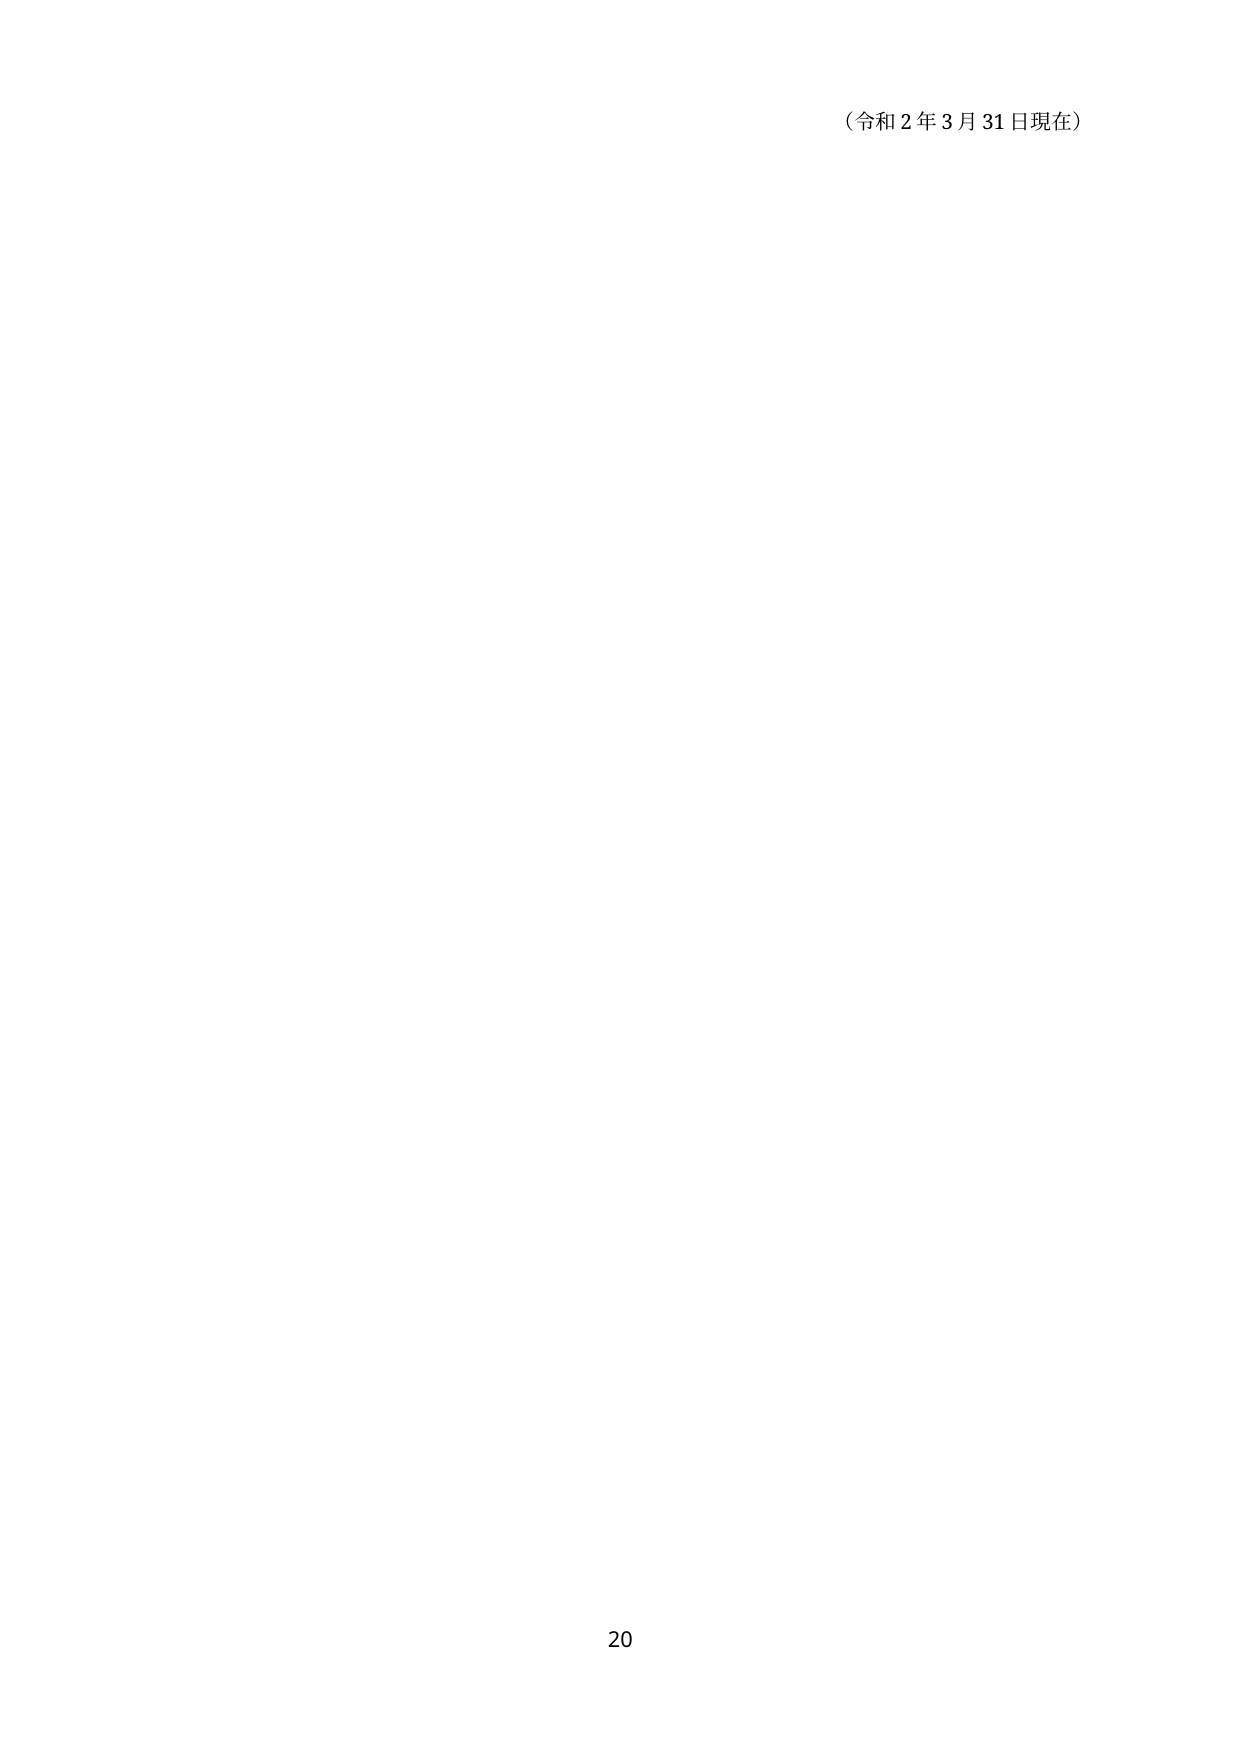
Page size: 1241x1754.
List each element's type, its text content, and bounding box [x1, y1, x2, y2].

text （令和2年3月31日現在） [148, 101, 1092, 139]
